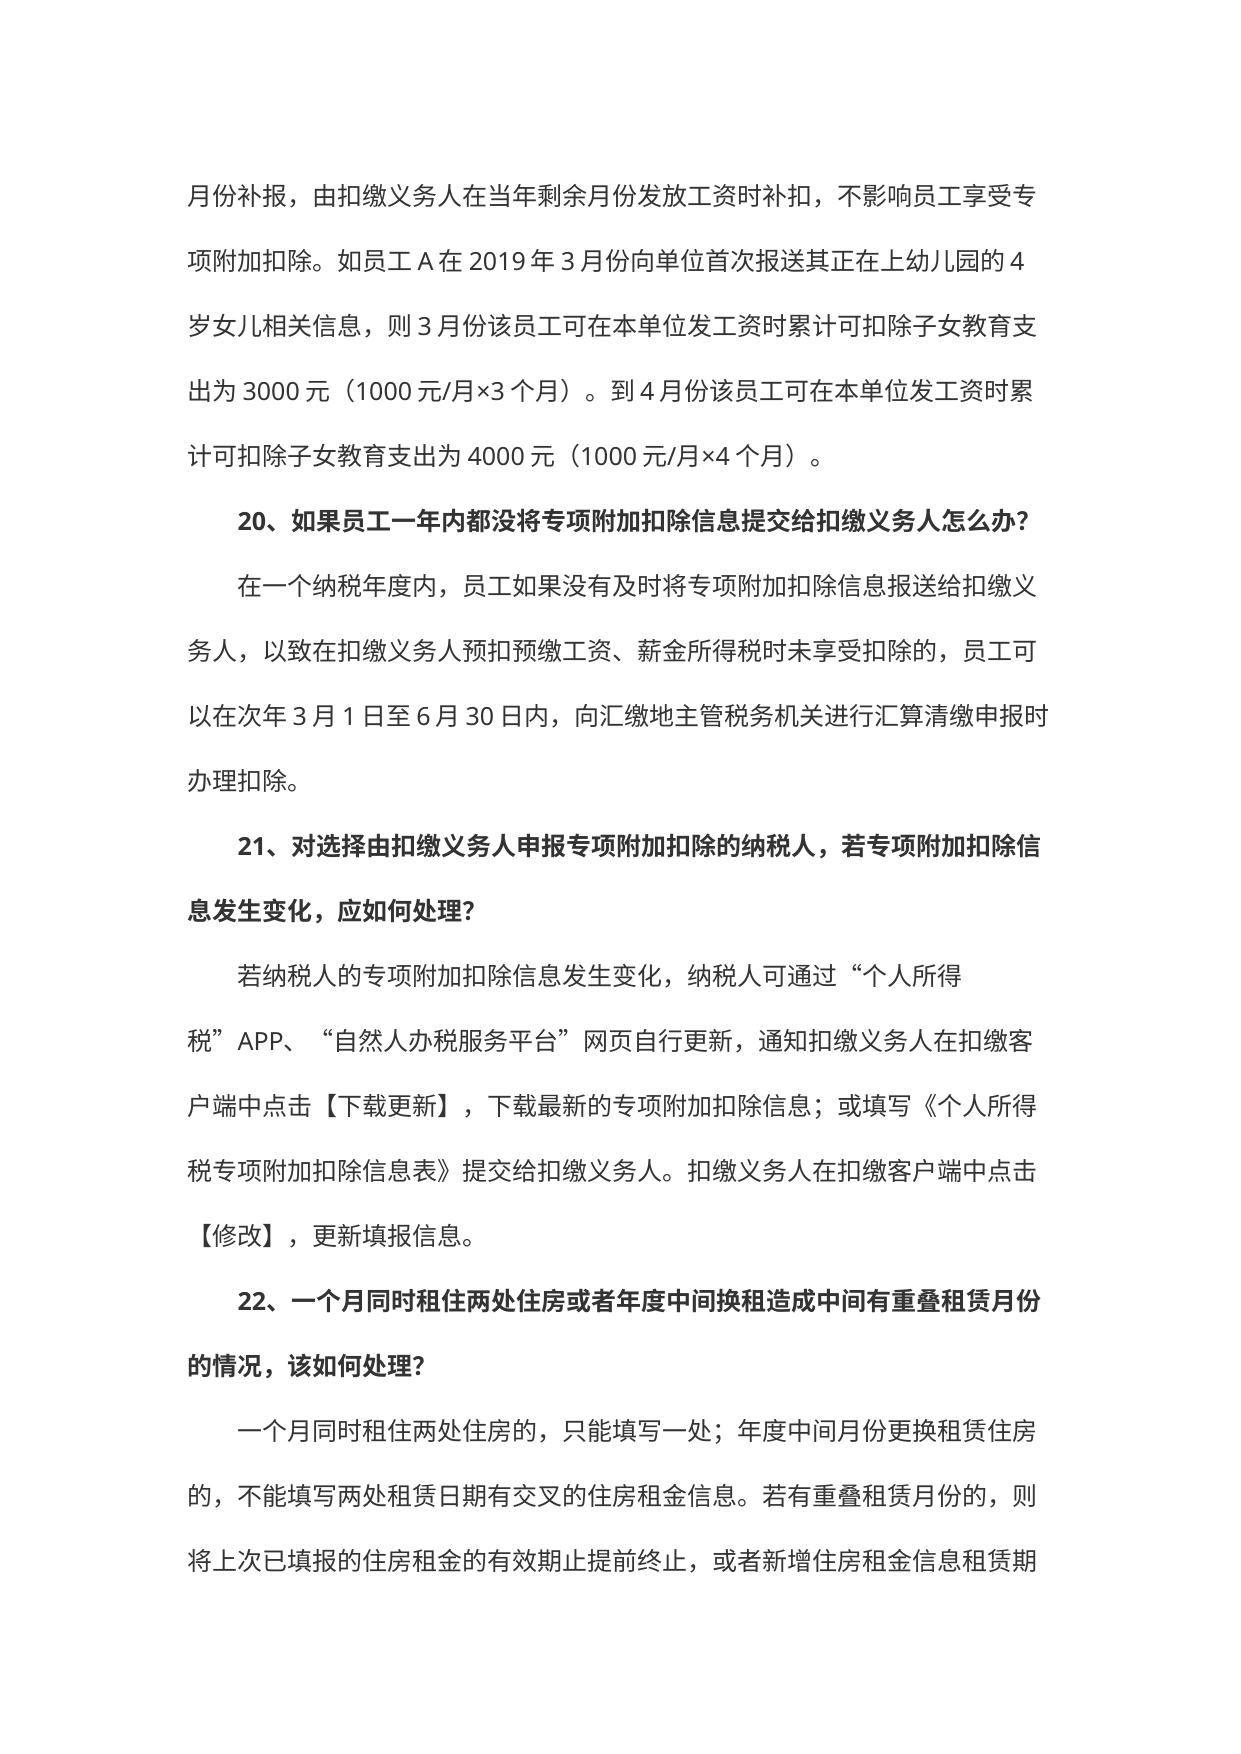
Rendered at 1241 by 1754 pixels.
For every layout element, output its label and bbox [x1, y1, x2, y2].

text [187, 162, 1053, 1592]
